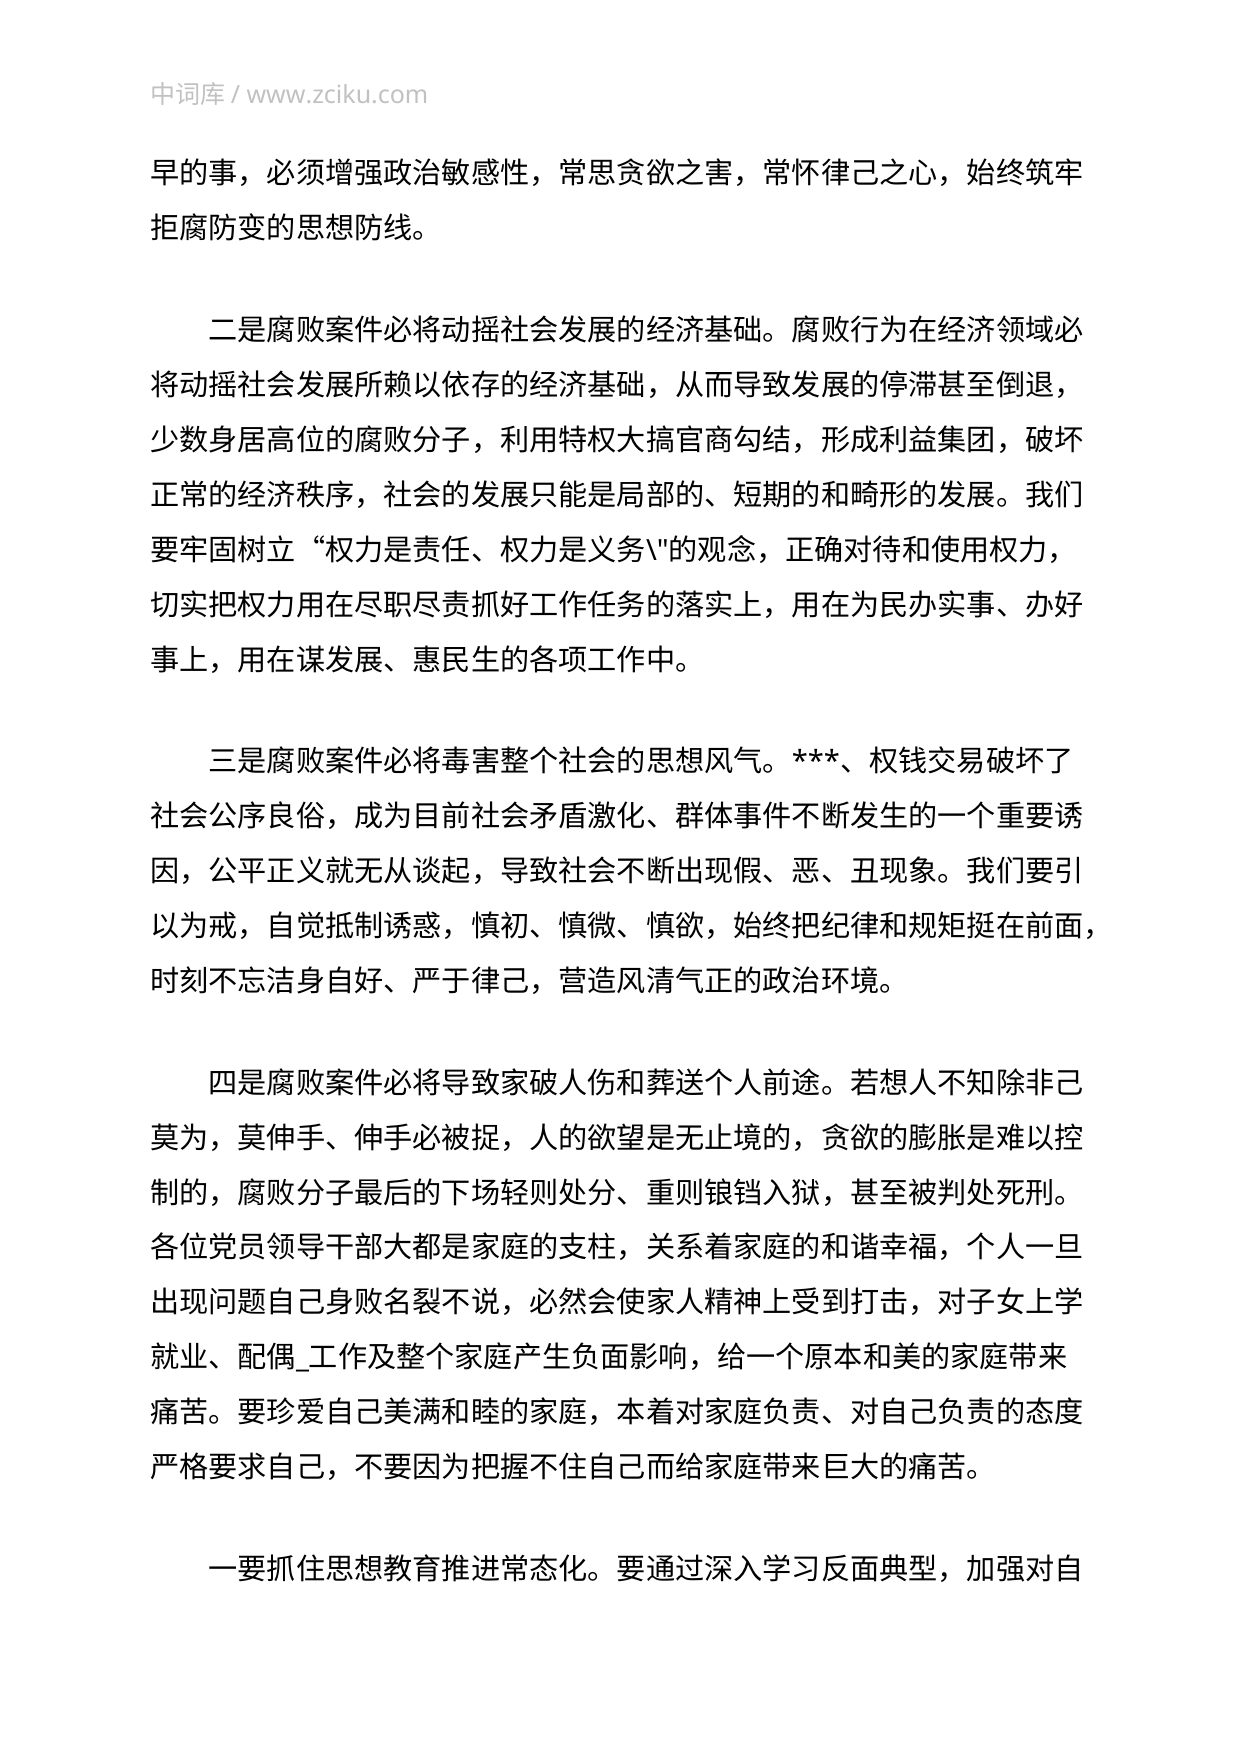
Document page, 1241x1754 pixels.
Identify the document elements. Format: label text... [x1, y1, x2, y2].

text 三是腐败案件必将毒害整个社会的思想风气。***、权钱交易破坏了社会公序良俗，成为目前社会矛盾激化、群体事件不断发生的一个重要诱因，公平正义就无从谈起，导致社会不断出现假、恶、丑现象。我们要引以为戒，自觉抵制诱惑，慎初、慎微、慎欲，始终把纪律和规矩挺在前面，时刻不忘洁身自好、严于律己，营造风清气正的政治环境。 [150, 738, 1090, 1000]
text 四是腐败案件必将导致家破人伤和葬送个人前途。若想人不知除非己莫为，莫伸手、伸手必被捉，人的欲望是无止境的，贪欲的膨胀是难以控制的，腐败分子最后的下场轻则处分、重则锒铛入狱，甚至被判处死刑。各位党员领导干部大都是家庭的支柱，关系着家庭的和谐幸福，个人一旦出现问题自己身败名裂不说，必然会使家人精神上受到打击，对子女上学就业、配偶_工作及整个家庭产生负面影响，给一个原本和美的家庭带来痛苦。要珍爱自己美满和睦的家庭，本着对家庭负责、对自己负责的态度严格要求自己，不要因为把握不住自己而给家庭带来巨大的痛苦。 [150, 1059, 1090, 1486]
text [150, 1546, 1090, 1588]
text 二是腐败案件必将动摇社会发展的经济基础。腐败行为在经济领域必将动摇社会发展所赖以依存的经济基础，从而导致发展的停滞甚至倒退，少数身居高位的腐败分子，利用特权大搞官商勾结，形成利益集团，破坏正常的经济秩序，社会的发展只能是局部的、短期的和畸形的发展。我们要牢固树立“权力是责任、权力是义务\"的观念，正确对待和使用权力，切实把权力用在尽职尽责抓好工作任务的落实上，用在为民办实事、办好事上，用在谋发展、惠民生的各项工作中。 [150, 307, 1090, 678]
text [150, 150, 1090, 247]
